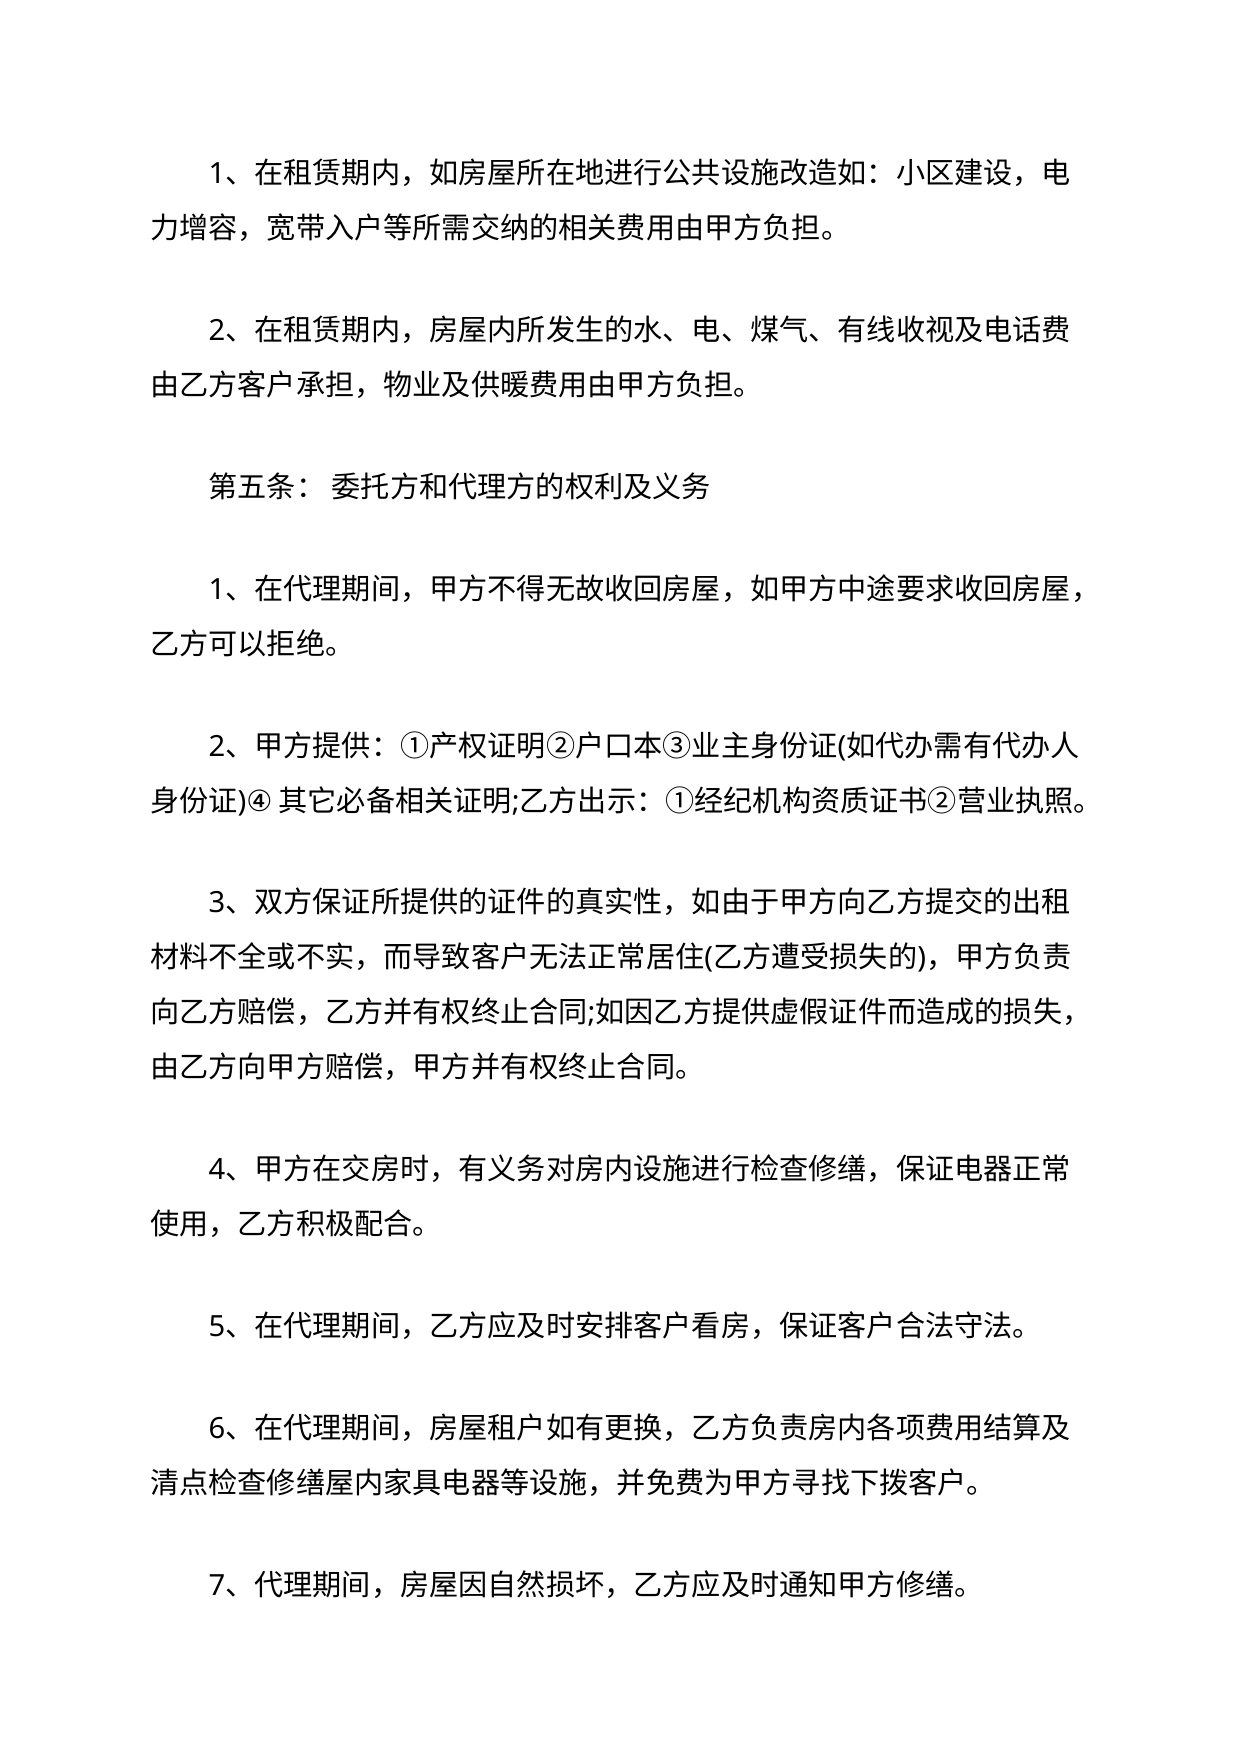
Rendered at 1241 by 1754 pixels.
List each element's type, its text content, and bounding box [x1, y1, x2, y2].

text 7、代理期间，房屋因自然损坏，乙方应及时通知甲方修缮。 [150, 1561, 1090, 1604]
text 2、在租赁期内，房屋内所发生的水、电、煤气、有线收视及电话费由乙方客户承担，物业及供暖费用由甲方负担。 [150, 307, 1090, 404]
text 4、甲方在交房时，有义务对房内设施进行检查修缮，保证电器正常使用，乙方积极配合。 [150, 1146, 1090, 1243]
text 3、双方保证所提供的证件的真实性，如由于甲方向乙方提交的出租材料不全或不实，而导致客户无法正常居住(乙方遭受损失的)，甲方负责向乙方赔偿，乙方并有权终止合同;如因乙方提供虚假证件而造成的损失，由乙方向甲方赔偿，甲方并有权终止合同。 [150, 879, 1090, 1086]
text 6、在代理期间，房屋租户如有更换，乙方负责房内各项费用结算及清点检查修缮屋内家具电器等设施，并免费为甲方寻找下拨客户。 [150, 1404, 1090, 1502]
text 1、在代理期间，甲方不得无故收回房屋，如甲方中途要求收回房屋，乙方可以拒绝。 [150, 565, 1090, 663]
text 1、在租赁期内，如房屋所在地进行公共设施改造如：小区建设，电力增容，宽带入户等所需交纳的相关费用由甲方负担。 [150, 150, 1090, 247]
text 第五条： 委托方和代理方的权利及义务 [150, 463, 1090, 506]
text 2、甲方提供：①产权证明②户口本③业主身份证(如代办需有代办人身份证)④其它必备相关证明;乙方出示：①经纪机构资质证书②营业执照。 [150, 722, 1090, 819]
text 5、在代理期间，乙方应及时安排客户看房，保证客户合法守法。 [150, 1303, 1090, 1345]
